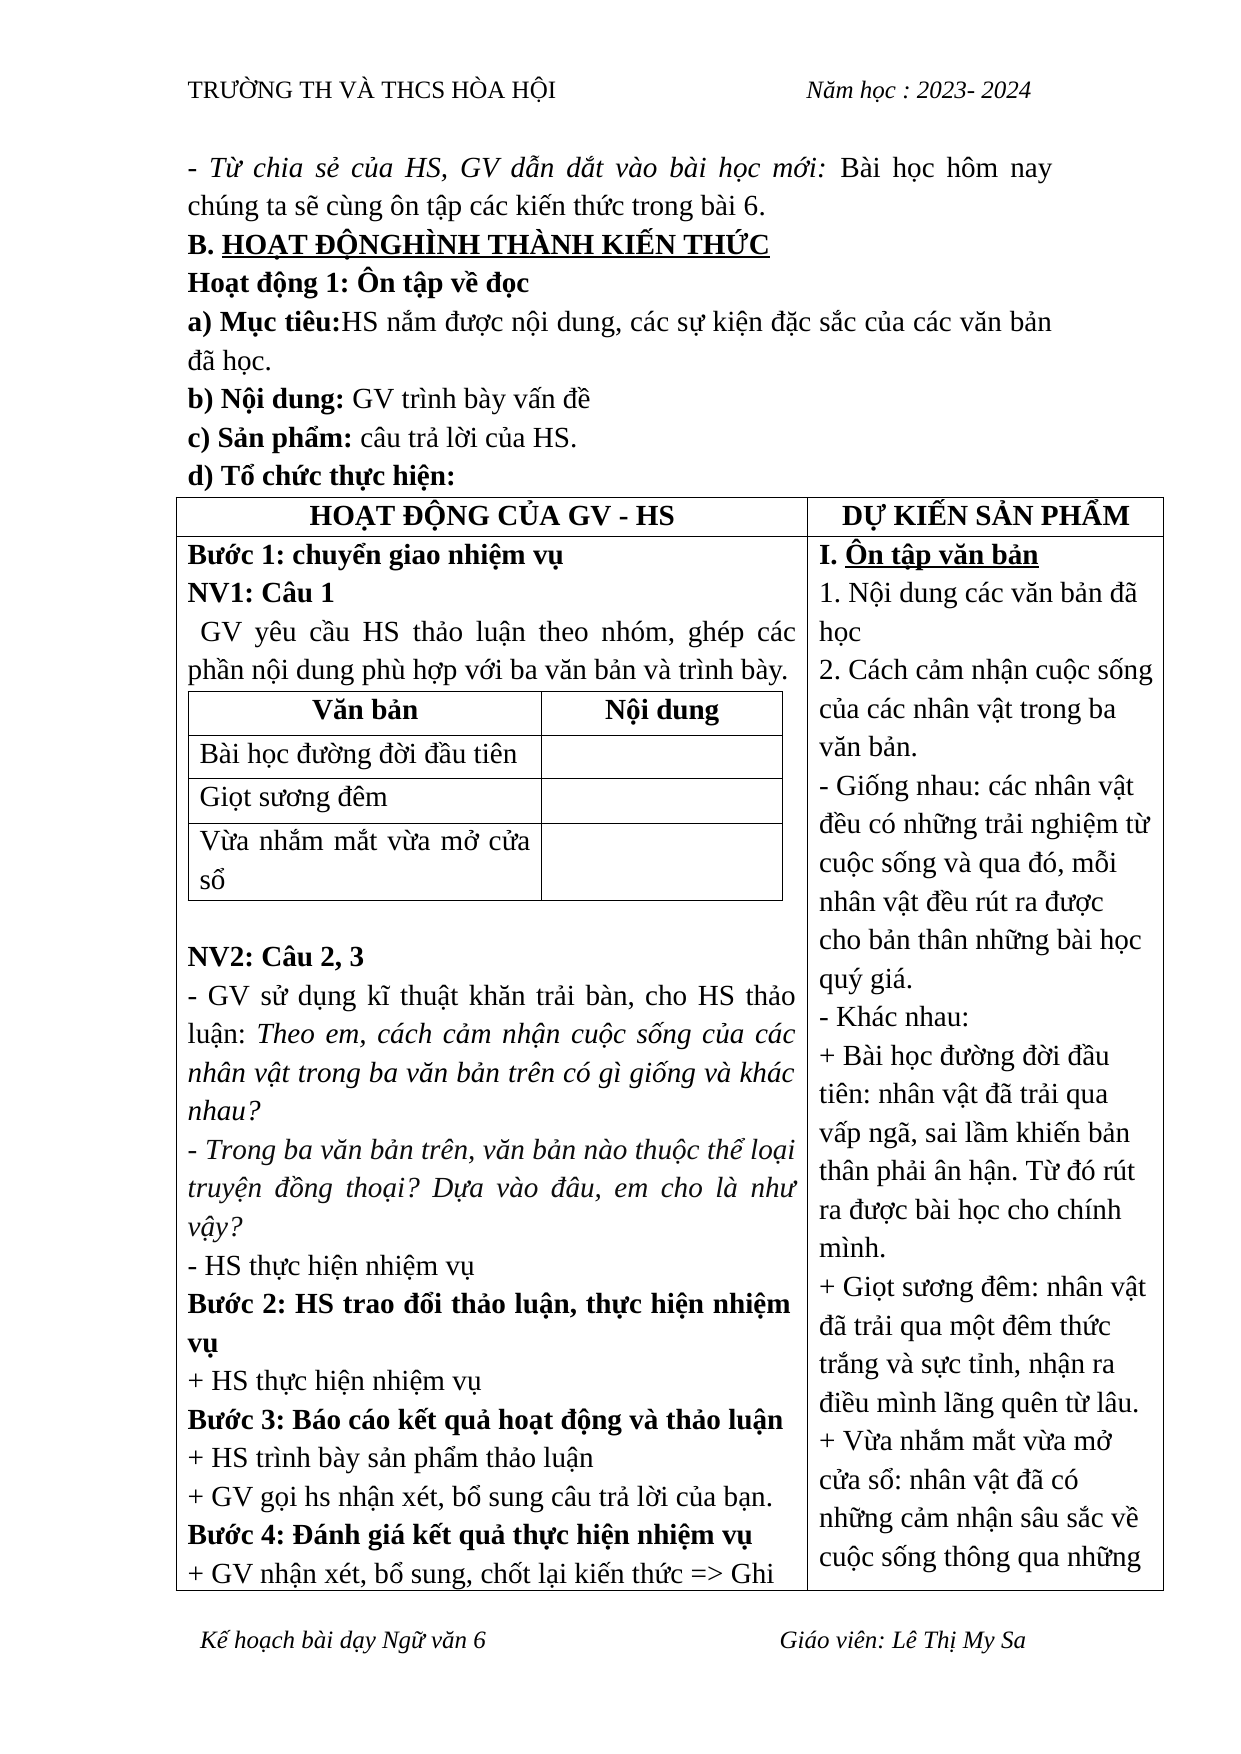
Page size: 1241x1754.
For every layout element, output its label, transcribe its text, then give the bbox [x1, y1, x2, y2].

text B. HOẠT ĐỘNGHÌNH THÀNH KIẾN THỨC [187, 227, 1053, 261]
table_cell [177, 537, 807, 1589]
text c) Sản phẩm: câu trả lời của HS. [187, 420, 1053, 453]
text Hoạt động 1: Ôn tập về đọc [187, 266, 1053, 299]
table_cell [808, 537, 1163, 1589]
table_header HOẠT ĐỘNG CỦA GV - HS [177, 498, 807, 536]
text - Từ chia sẻ của HS, GV dẫn dắt vào bài học mới: Bài học hôm nay chúng ta sẽ cùng ôn tập các kiến thức trong bài 6. [187, 150, 1053, 222]
text b) Nội dung: GV trình bày vấn đề [187, 381, 1053, 415]
text d) Tổ chức thực hiện: [187, 458, 1053, 492]
text a) Mục tiêu:HS nắm được nội dung, các sự kiện đặc sắc của các văn bản đã học. [187, 304, 1053, 376]
table_header DỰ KIẾN SẢN PHẨM [808, 498, 1163, 536]
